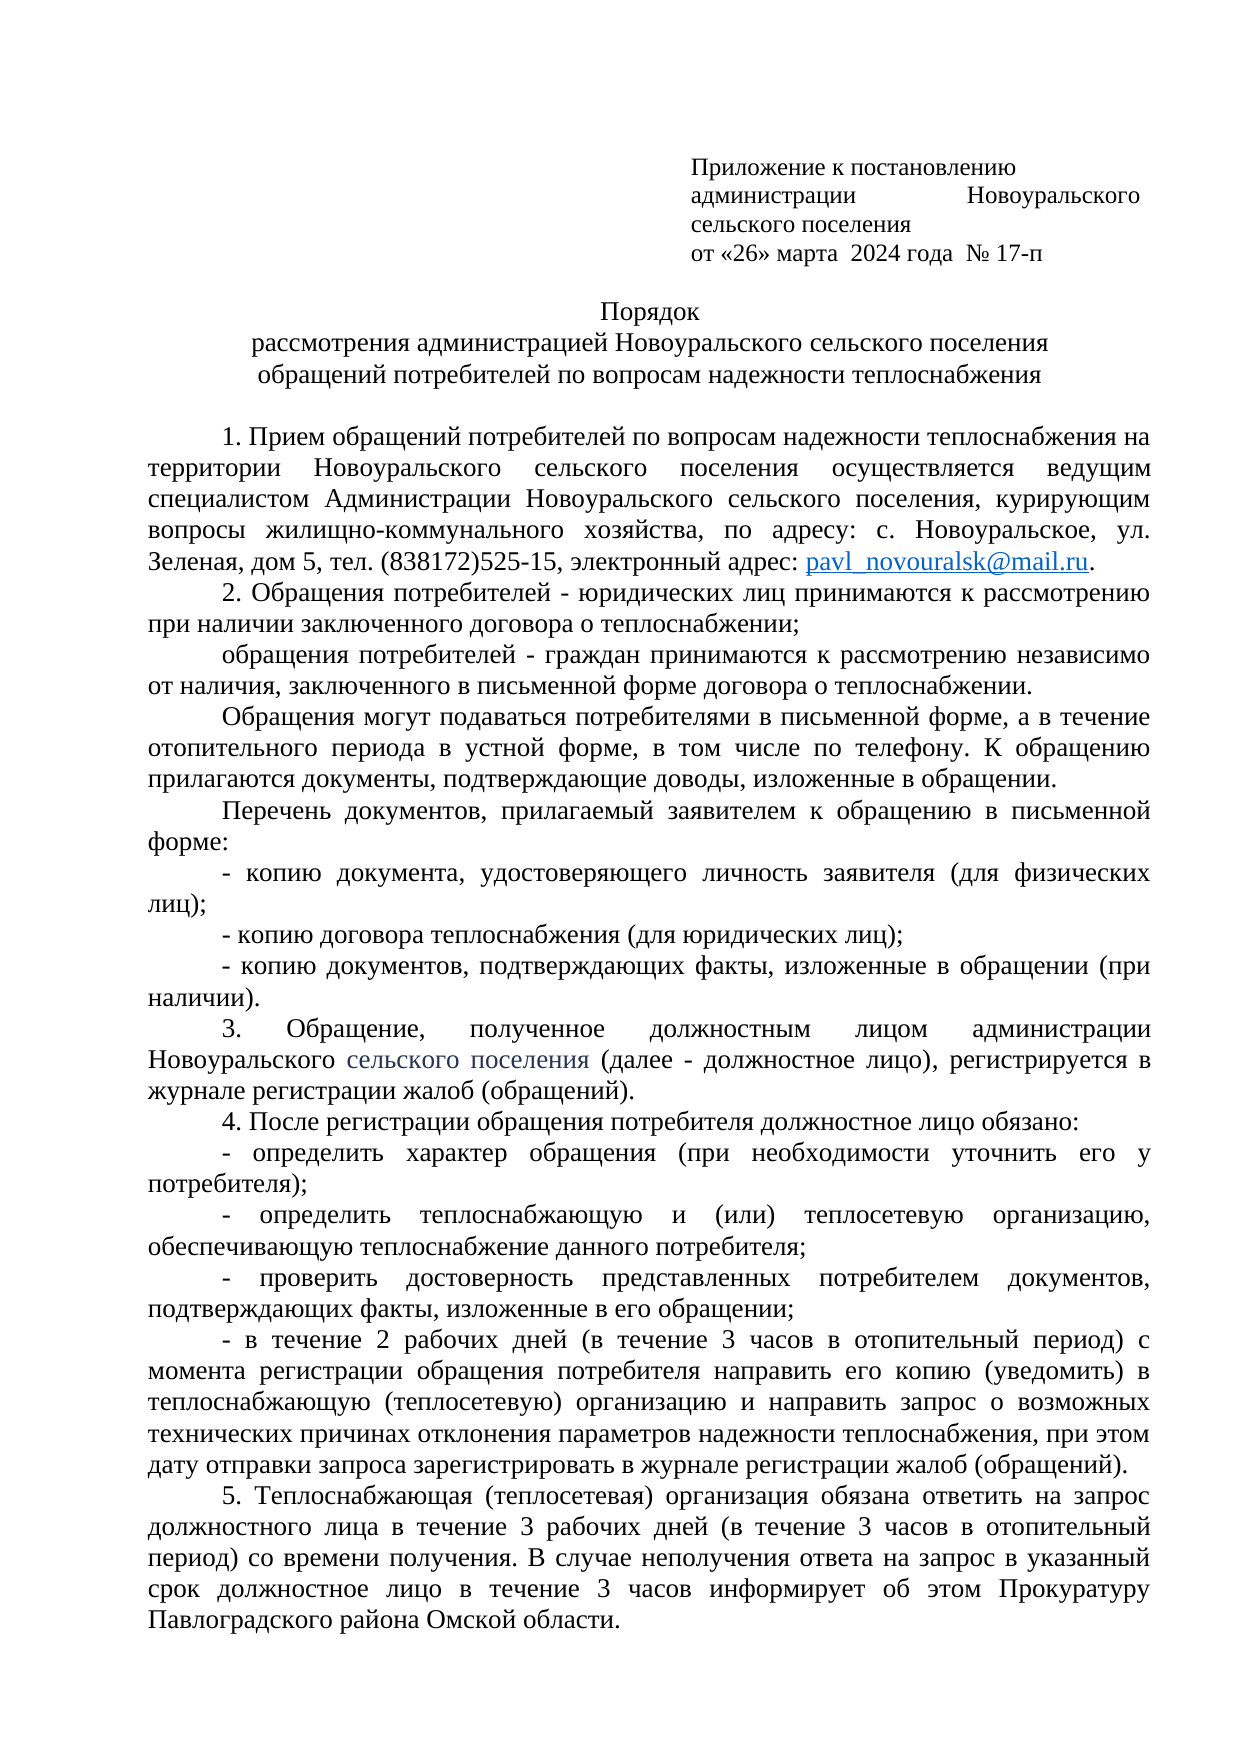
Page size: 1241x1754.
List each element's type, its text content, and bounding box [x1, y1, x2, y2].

text 3. Обращение, полученное должностным лицом администрации Новоуральского сельского поселения (далее - должностное лицо), регистрируется в журнале регистрации жалоб (обращений). [148, 1012, 1152, 1105]
text Порядок [148, 295, 1152, 327]
text - определить теплоснабжающую и (или) теплосетевую организацию, обеспечивающую теплоснабжение данного потребителя; [148, 1199, 1152, 1261]
text рассмотрения администрацией Новоуральского сельского поселения [148, 327, 1152, 358]
text - в течение 2 рабочих дней (в течение 3 часов в отопительный период) с момента регистрации обращения потребителя направить его копию (уведомить) в теплоснабжающую (теплосетевую) организацию и направить запрос о возможных технических причинах отклонения параметров надежности теплоснабжения, при этом дату отправки запроса зарегистрировать в журнале регистрации жалоб (обращений). [148, 1323, 1152, 1479]
text 5. Теплоснабжающая (теплосетевая) организация обязана ответить на запрос должностного лица в течение 3 рабочих дней (в течение 3 часов в отопительный период) со времени получения. В случае неполучения ответа на запрос в указанный срок должностное лицо в течение 3 часов информирует об этом Прокуратуру Павлоградского района Омской области. [148, 1479, 1152, 1635]
text - проверить достоверность представленных потребителем документов, подтверждающих факты, изложенные в его обращении; [148, 1261, 1152, 1323]
text 1. Прием обращений потребителей по вопросам надежности теплоснабжения на территории Новоуральского сельского поселения осуществляется ведущим специалистом Администрации Новоуральского сельского поселения, курирующим вопросы жилищно-коммунального хозяйства, по адресу: с. Новоуральское, ул. Зеленая, дом 5, тел. (838172)525-15, электронный адрес: pavl_novouralsk@mail.ru. [148, 420, 1152, 576]
table_header Приложение к постановлению администрации Новоуральского сельского поселения от «26» марта 2024 года № 17-п [676, 152, 1152, 267]
text 2. Обращения потребителей - юридических лиц принимаются к рассмотрению при наличии заключенного договора о теплоснабжении; [148, 576, 1152, 638]
text 4. После регистрации обращения потребителя должностное лицо обязано: [148, 1105, 1152, 1136]
text Перечень документов, прилагаемый заявителем к обращению в письменной форме: [148, 794, 1152, 856]
text - копию документа, удостоверяющего личность заявителя (для физических лиц); [148, 856, 1152, 918]
text - копию договора теплоснабжения (для юридических лиц); [148, 918, 1152, 949]
text обращений потребителей по вопросам надежности теплоснабжения [148, 358, 1152, 389]
text - копию документов, подтверждающих факты, изложенные в обращении (при наличии). [148, 949, 1152, 1012]
text Обращения могут подаваться потребителями в письменной форме, а в течение отопительного периода в устной форме, в том числе по телефону. К обращению прилагаются документы, подтверждающие доводы, изложенные в обращении. [148, 700, 1152, 794]
text - определить характер обращения (при необходимости уточнить его у потребителя); [148, 1136, 1152, 1199]
text обращения потребителей - граждан принимаются к рассмотрению независимо от наличия, заключенного в письменной форме договора о теплоснабжении. [148, 638, 1152, 700]
